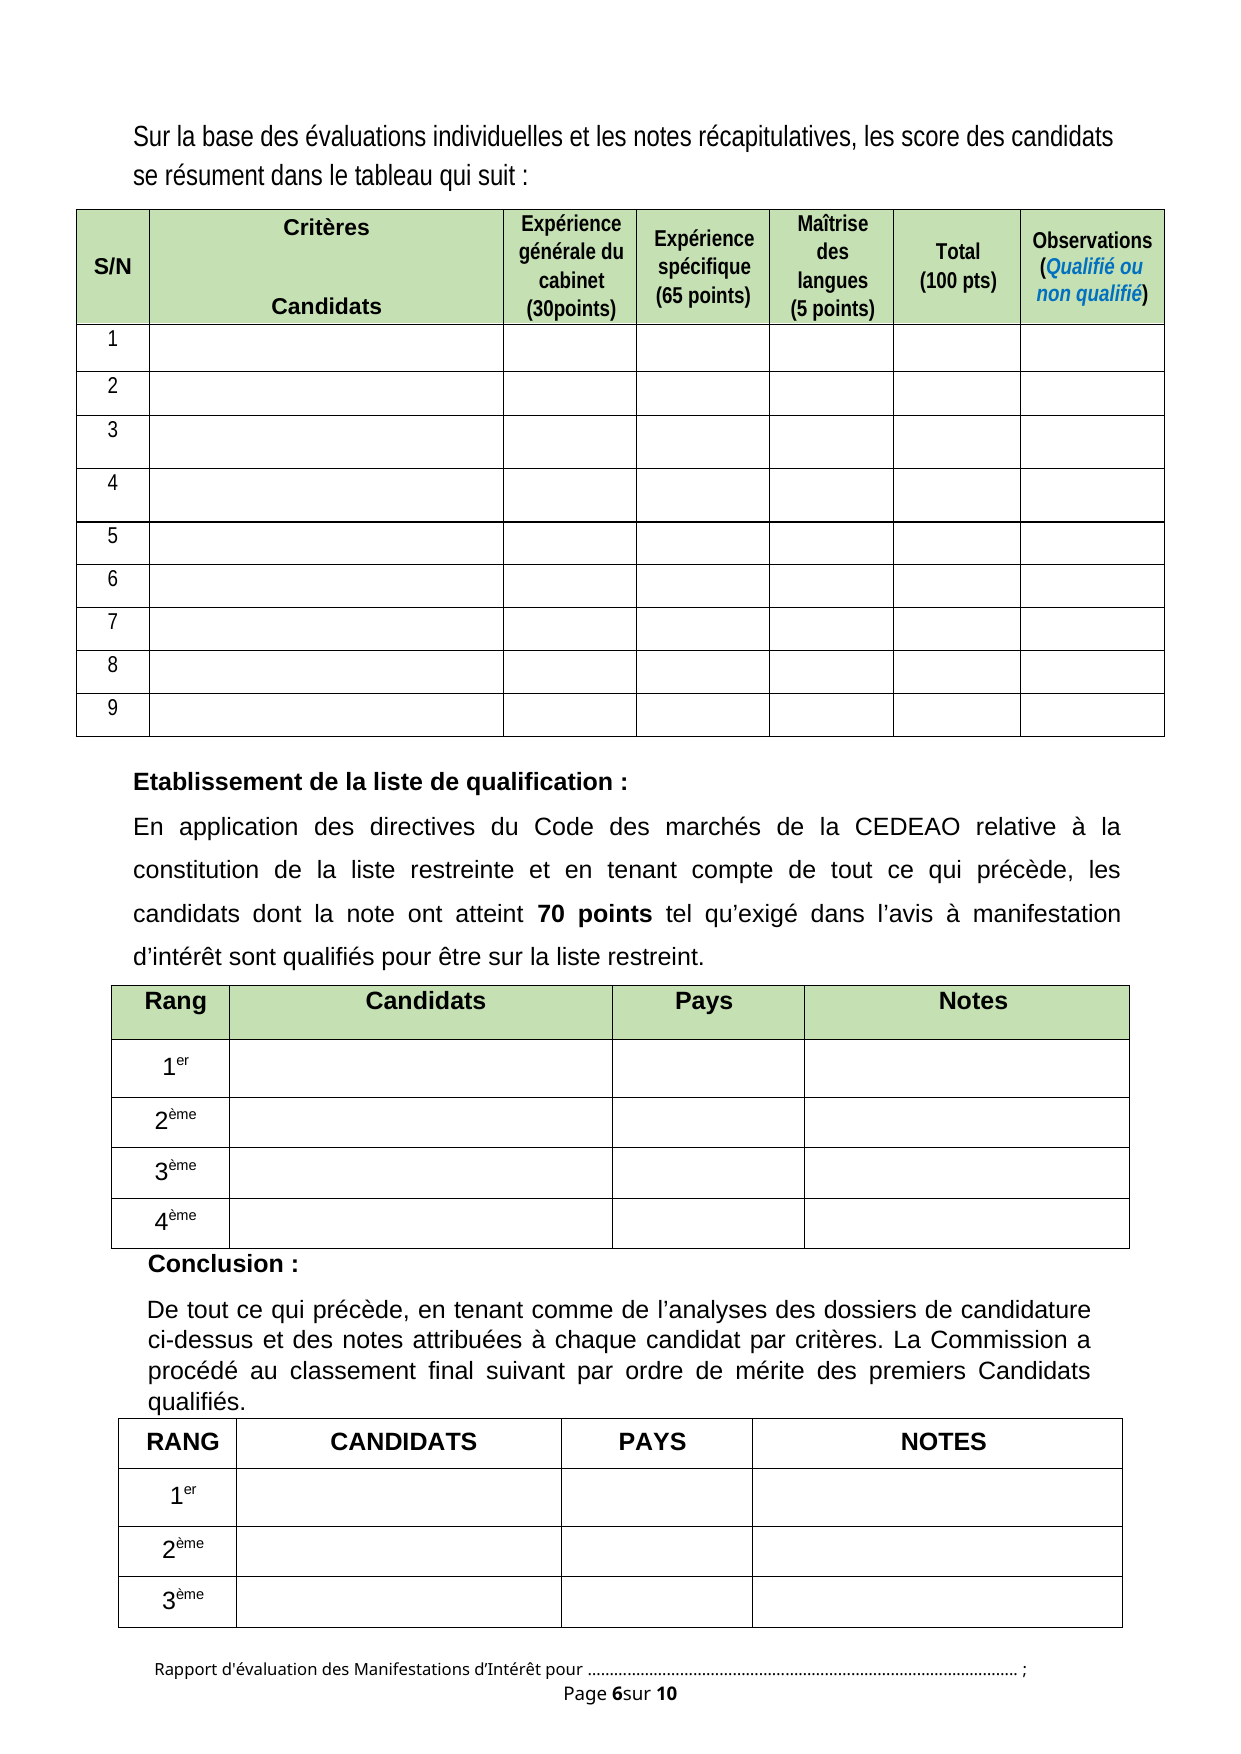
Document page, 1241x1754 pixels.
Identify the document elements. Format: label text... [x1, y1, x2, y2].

table_header RANG [119, 1419, 236, 1468]
table_cell [230, 1148, 612, 1198]
table_cell [613, 1148, 804, 1198]
table_cell [504, 325, 636, 371]
table_cell [150, 565, 503, 607]
table_cell [637, 372, 769, 414]
table_cell [770, 372, 893, 414]
table_cell [894, 608, 1020, 650]
table_cell [562, 1527, 752, 1576]
table_cell [1021, 325, 1164, 371]
table_cell [237, 1577, 561, 1627]
table_cell [637, 565, 769, 607]
table_cell [894, 523, 1020, 564]
table_cell 3 [77, 416, 149, 467]
table_cell 1 [77, 325, 149, 371]
table_cell 3ème [112, 1148, 229, 1198]
table_cell [770, 523, 893, 564]
table_cell [805, 1199, 1129, 1248]
table_cell [1021, 416, 1164, 467]
table_cell [770, 608, 893, 650]
table_cell [150, 651, 503, 693]
table_cell [150, 416, 503, 467]
table_header Total (100 pts) [894, 210, 1020, 323]
table_cell 7 [77, 608, 149, 650]
table_header Notes [805, 986, 1129, 1039]
table_header Observations (Qualifié ou non qualifié) [1021, 210, 1164, 323]
table_cell [613, 1098, 804, 1147]
table_cell 1er [119, 1469, 236, 1526]
table_cell [1021, 651, 1164, 693]
table_cell [150, 372, 503, 414]
table_cell [150, 325, 503, 371]
table_cell 4ème [112, 1199, 229, 1248]
table_cell [504, 469, 636, 521]
table_cell [1021, 372, 1164, 414]
text Conclusion : [148, 1249, 1093, 1278]
table_cell 4 [77, 469, 149, 521]
table_header Candidats [230, 986, 612, 1039]
table_cell [770, 565, 893, 607]
table_cell [1021, 469, 1164, 521]
table_cell [150, 608, 503, 650]
table_cell [753, 1527, 1122, 1576]
table_cell [637, 325, 769, 371]
table_cell 3ème [119, 1577, 236, 1627]
text De tout ce qui précède, en tenant comme de l’analyses des dossiers de candidature ci-dessus et des notes attribuées à chaque candidat par critères. La Commission a procédé au classement final suivant par ordre de mérite des premiers Candidats qualifiés. [147, 1295, 1093, 1416]
table_cell [504, 651, 636, 693]
table_cell [504, 523, 636, 564]
table_cell [805, 1098, 1129, 1147]
table_header Expérience spécifique (65 points) [637, 210, 769, 323]
table_header PAYS [562, 1419, 752, 1468]
table_cell 2ème [119, 1527, 236, 1576]
table_cell [230, 1098, 612, 1147]
table_cell [894, 694, 1020, 736]
table_header Maîtrise des langues (5 points) [770, 210, 893, 323]
table_cell [1021, 608, 1164, 650]
table_cell [894, 325, 1020, 371]
text En application des directives du Code des marchés de la CEDEAO relative à la constitution de la liste restreinte et en tenant compte de tout ce qui précède, les candidats dont la note ont atteint 70 points tel qu’exigé dans l’avis à manifestation d’intérêt sont qualifiés pour être sur la liste restreint. [133, 812, 1122, 970]
table_cell [805, 1040, 1129, 1097]
table_cell [894, 565, 1020, 607]
table_cell [1021, 523, 1164, 564]
text Sur la base des évaluations individuelles et les notes récapitulatives, les score des candidats se résument dans le tableau qui suit : [133, 119, 1122, 191]
table_cell [770, 651, 893, 693]
table_cell [894, 469, 1020, 521]
text Etablissement de la liste de qualification : [133, 767, 1122, 796]
table_cell [1021, 565, 1164, 607]
table_cell [637, 469, 769, 521]
table_cell [504, 416, 636, 467]
table_cell [150, 469, 503, 521]
table_cell [237, 1527, 561, 1576]
table_header Rang [112, 986, 229, 1039]
table_cell [613, 1199, 804, 1248]
table_cell [150, 694, 503, 736]
table_cell [637, 651, 769, 693]
table_cell [770, 325, 893, 371]
table_cell 6 [77, 565, 149, 607]
table_cell [637, 694, 769, 736]
table_cell [230, 1040, 612, 1097]
table_cell 1er [112, 1040, 229, 1097]
table_cell [770, 416, 893, 467]
table_cell [504, 372, 636, 414]
table_cell [613, 1040, 804, 1097]
table_cell [504, 565, 636, 607]
table_cell [562, 1469, 752, 1526]
table_cell [1021, 694, 1164, 736]
table_cell [770, 469, 893, 521]
table_cell 9 [77, 694, 149, 736]
table_cell [637, 523, 769, 564]
table_cell [504, 608, 636, 650]
table_cell [894, 372, 1020, 414]
table_cell 2ème [112, 1098, 229, 1147]
table_cell [894, 651, 1020, 693]
table_header Expérience générale du cabinet (30points) [504, 210, 636, 323]
table_cell [230, 1199, 612, 1248]
table_cell [805, 1148, 1129, 1198]
table_cell [770, 694, 893, 736]
table_header NOTES [753, 1419, 1122, 1468]
table_cell [562, 1577, 752, 1627]
table_header Pays [613, 986, 804, 1039]
table_cell 8 [77, 651, 149, 693]
table_cell [637, 416, 769, 467]
table_cell [637, 608, 769, 650]
table_cell [753, 1577, 1122, 1627]
table_cell 5 [77, 523, 149, 564]
table_cell [237, 1469, 561, 1526]
table_cell [894, 416, 1020, 467]
table_header Critères Candidats [150, 210, 503, 323]
table_cell [753, 1469, 1122, 1526]
table_cell 2 [77, 372, 149, 414]
table_cell [504, 694, 636, 736]
table_header CANDIDATS [237, 1419, 561, 1468]
table_cell [150, 523, 503, 564]
table_header S/N [77, 210, 149, 323]
